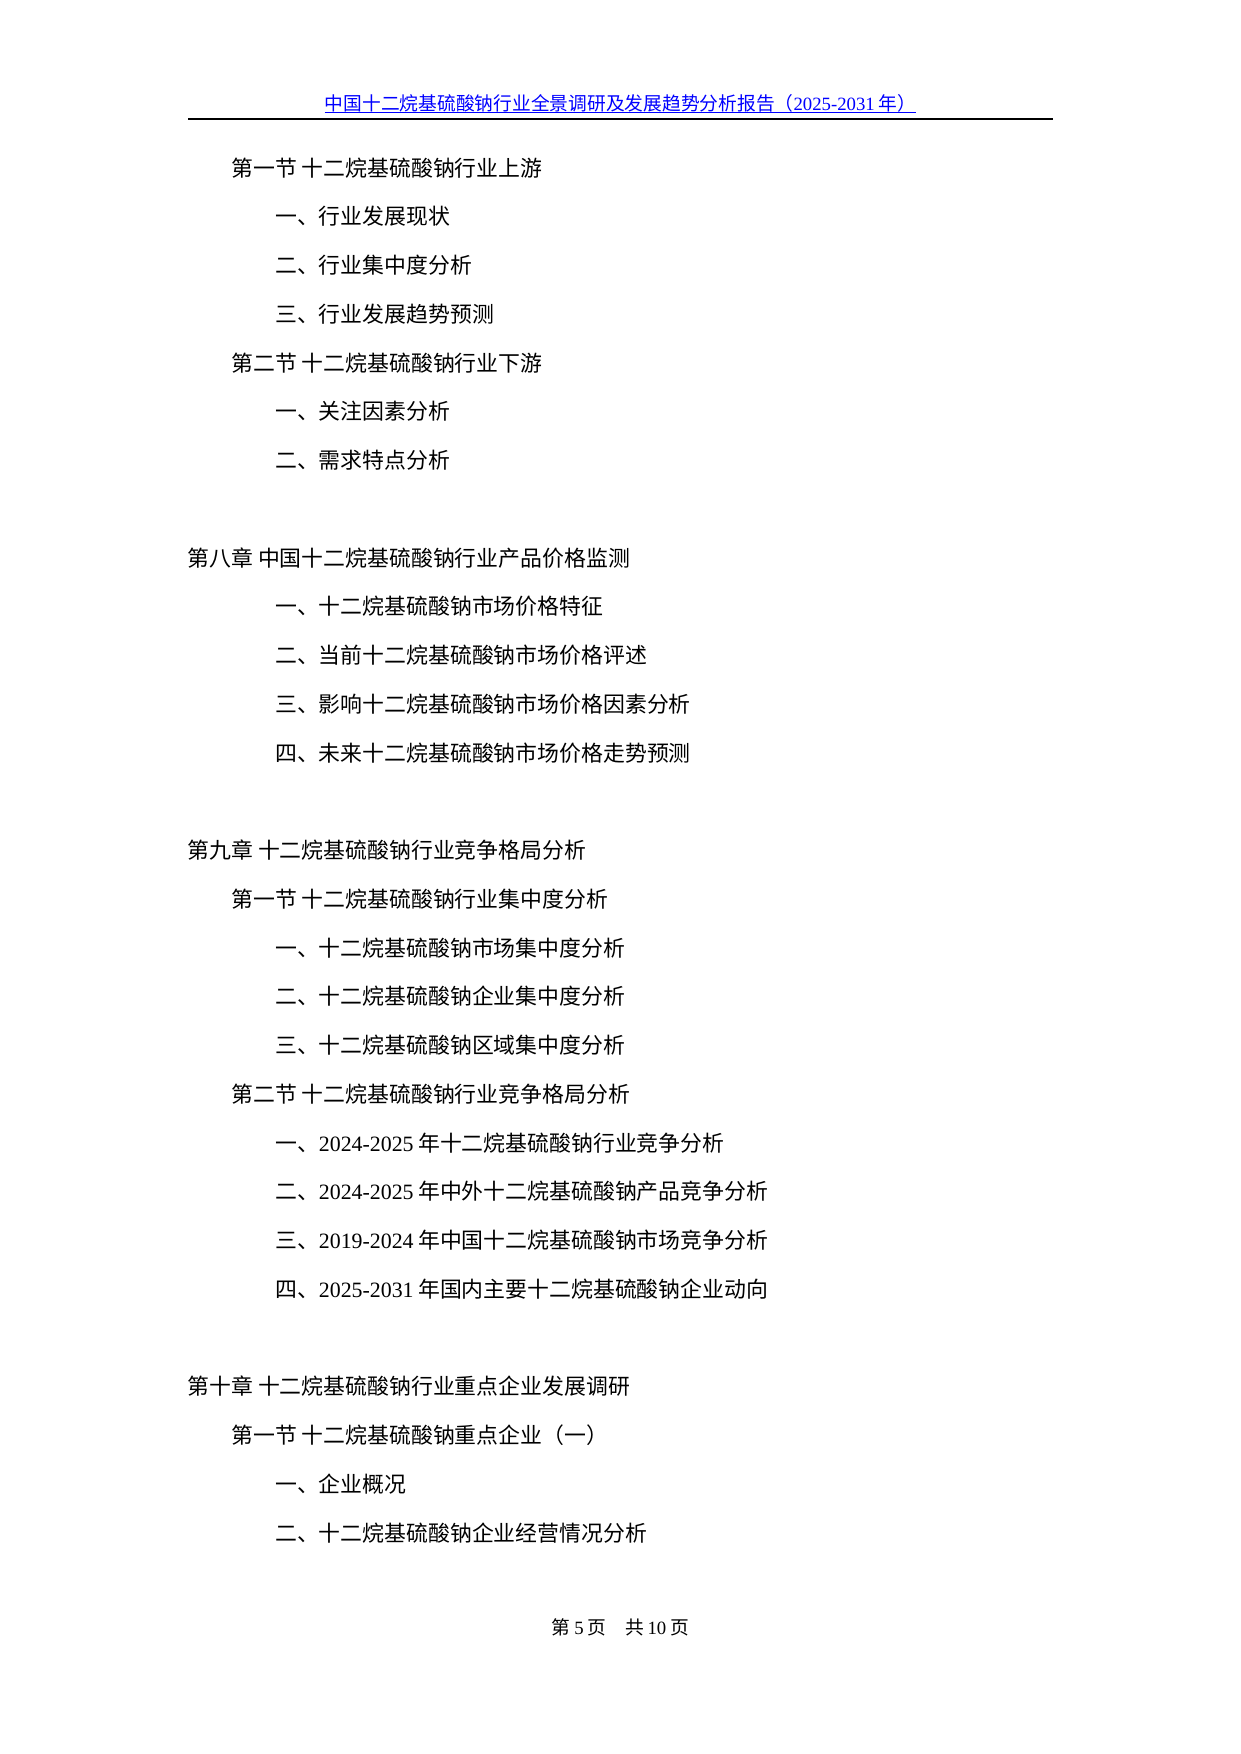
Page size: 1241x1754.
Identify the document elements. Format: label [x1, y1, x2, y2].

text [187, 150, 1053, 1548]
